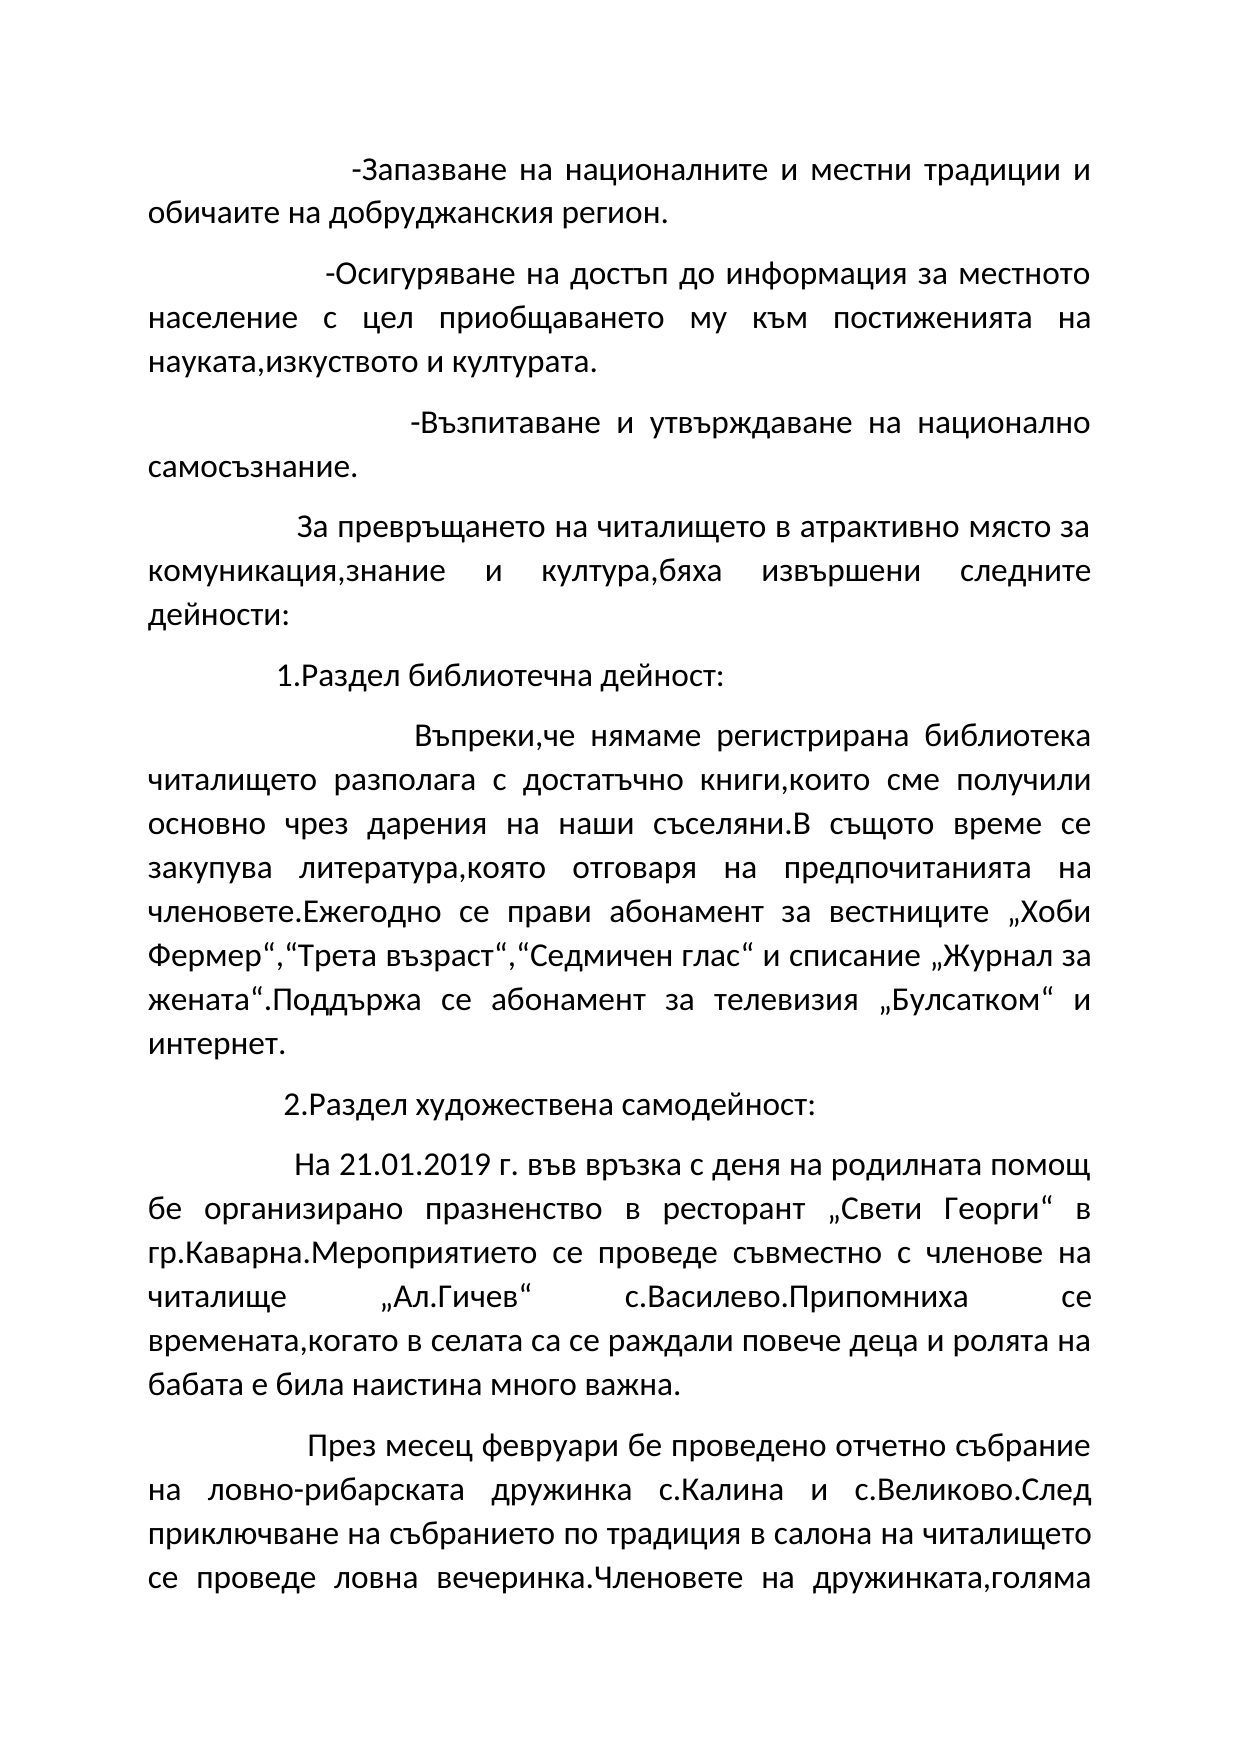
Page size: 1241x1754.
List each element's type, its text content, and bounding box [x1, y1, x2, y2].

text На 21.01.2019 г. във връзка с деня на родилната помощ бе организирано празненство в ресторант „Свети Георги“ в гр.Каварна.Мероприятието се проведе съвместно с членове на читалище „Ал.Гичев“ с.Василево.Припомниха се времената,когато в селата са се раждали повече деца и ролята на бабата е била наистина много важна. [148, 1143, 1093, 1404]
text 1.Раздел библиотечна дейност: [148, 654, 1093, 694]
text Въпреки,че нямаме регистрирана библиотека читалището разполага с достатъчно книги,които сме получили основно чрез дарения на наши съселяни.В същото време се закупува литература,която отговаря на предпочитанията на членовете.Ежегодно се прави абонамент за вестниците „Хоби Фермер“,“Трета възраст“,“Седмичен глас“ и списание „Журнал за жената“.Поддържа се абонамент за телевизия „Булсатком“ и интернет. [148, 714, 1093, 1063]
text За превръщането на читалището в атрактивно място за комуникация,знание и култура,бяха извършени следните дейности: [148, 505, 1093, 634]
text -Запазване на националните и местни традиции и обичаите на добруджанския регион. [148, 148, 1093, 232]
text 2.Раздел художествена самодейност: [148, 1083, 1093, 1123]
text -Възпитаване и утвърждаване на национално самосъзнание. [148, 401, 1093, 485]
text -Осигуряване на достъп до информация за местното население с цел приобщаването му към постиженията на науката,изкуството и културата. [148, 252, 1093, 381]
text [148, 1424, 1093, 1596]
